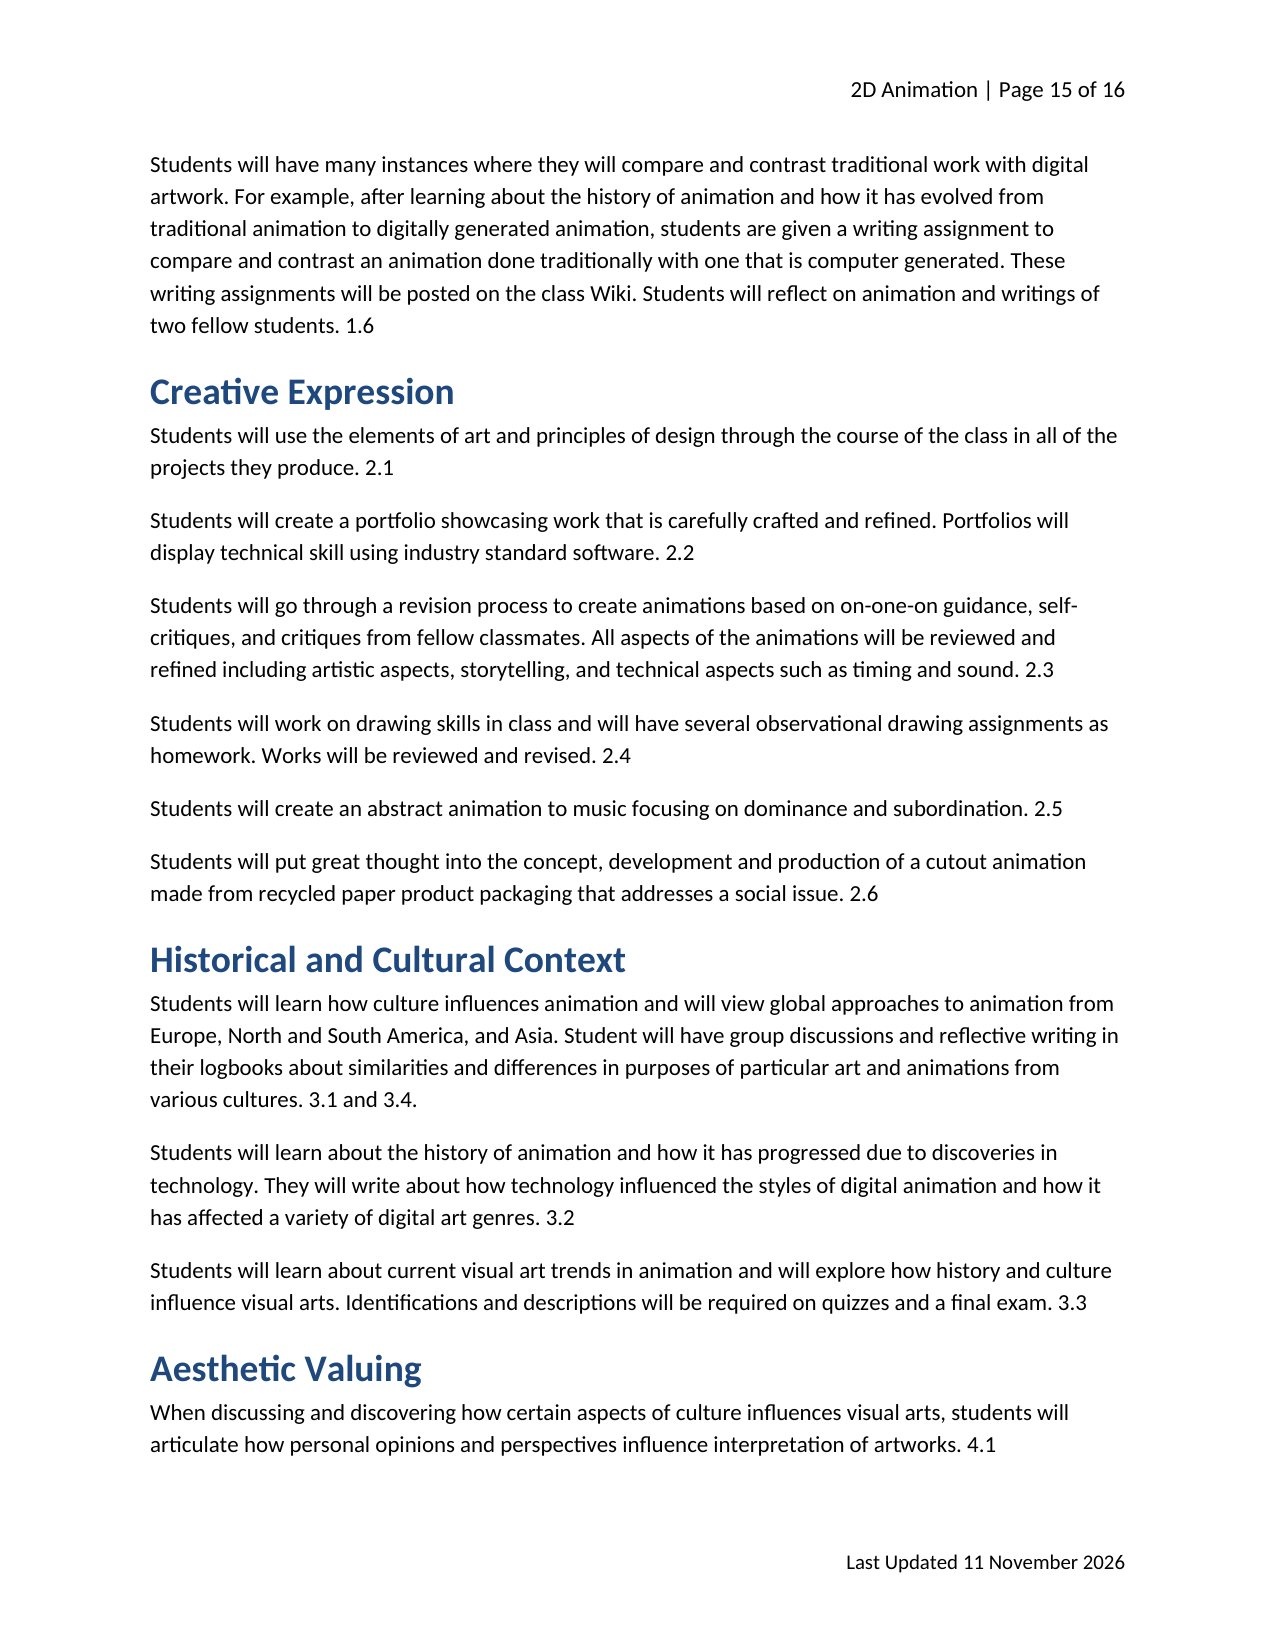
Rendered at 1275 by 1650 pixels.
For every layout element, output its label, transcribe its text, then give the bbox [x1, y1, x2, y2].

text Students will use the elements of art and principles of design through the course of the class in all of the projects they produce. 2.1 [150, 421, 1125, 481]
text Students will learn about the history of animation and how it has progressed due to discoveries in technology. They will write about how technology influenced the styles of digital animation and how it has affected a variety of digital art genres. 3.2 [150, 1138, 1125, 1231]
text Students will go through a revision process to create animations based on on-one-on guidance, self-critiques, and critiques from fellow classmates. All aspects of the animations will be reviewed and refined including artistic aspects, storytelling, and technical aspects such as timing and sound. 2.3 [150, 591, 1125, 684]
text Students will put great thought into the concept, development and production of a cutout animation made from recycled paper product packaging that addresses a social issue. 2.6 [150, 847, 1125, 907]
text Students will create an abstract animation to music focusing on dominance and subordination. 2.5 [150, 794, 1125, 822]
title Aesthetic Valuing [150, 1345, 1125, 1391]
text Students will learn how culture influences animation and will view global approaches to animation from Europe, North and South America, and Asia. Student will have group discussions and reflective writing in their logbooks about similarities and differences in purposes of particular art and animations from various cultures. 3.1 and 3.4. [150, 989, 1125, 1113]
text Students will learn about current visual art trends in animation and will explore how history and culture influence visual arts. Identifications and descriptions will be required on quizzes and a final exam. 3.3 [150, 1256, 1125, 1316]
text Students will have many instances where they will compare and contrast traditional work with digital artwork. For example, after learning about the history of animation and how it has evolved from traditional animation to digitally generated animation, students are given a writing assignment to compare and contrast an animation done traditionally with one that is computer generated. These writing assignments will be posted on the class Wiki. Students will reflect on animation and writings of two fellow students. 1.6 [150, 150, 1125, 339]
text Students will work on drawing skills in class and will have several observational drawing assignments as homework. Works will be reviewed and revised. 2.4 [150, 709, 1125, 769]
title Creative Expression [150, 368, 1125, 414]
text When discussing and discovering how certain aspects of culture influences visual arts, students will articulate how personal opinions and perspectives influence interpretation of artworks. 4.1 [150, 1398, 1125, 1458]
title Historical and Cultural Context [150, 936, 1125, 982]
text Students will create a portfolio showcasing work that is carefully crafted and refined. Portfolios will display technical skill using industry standard software. 2.2 [150, 506, 1125, 566]
